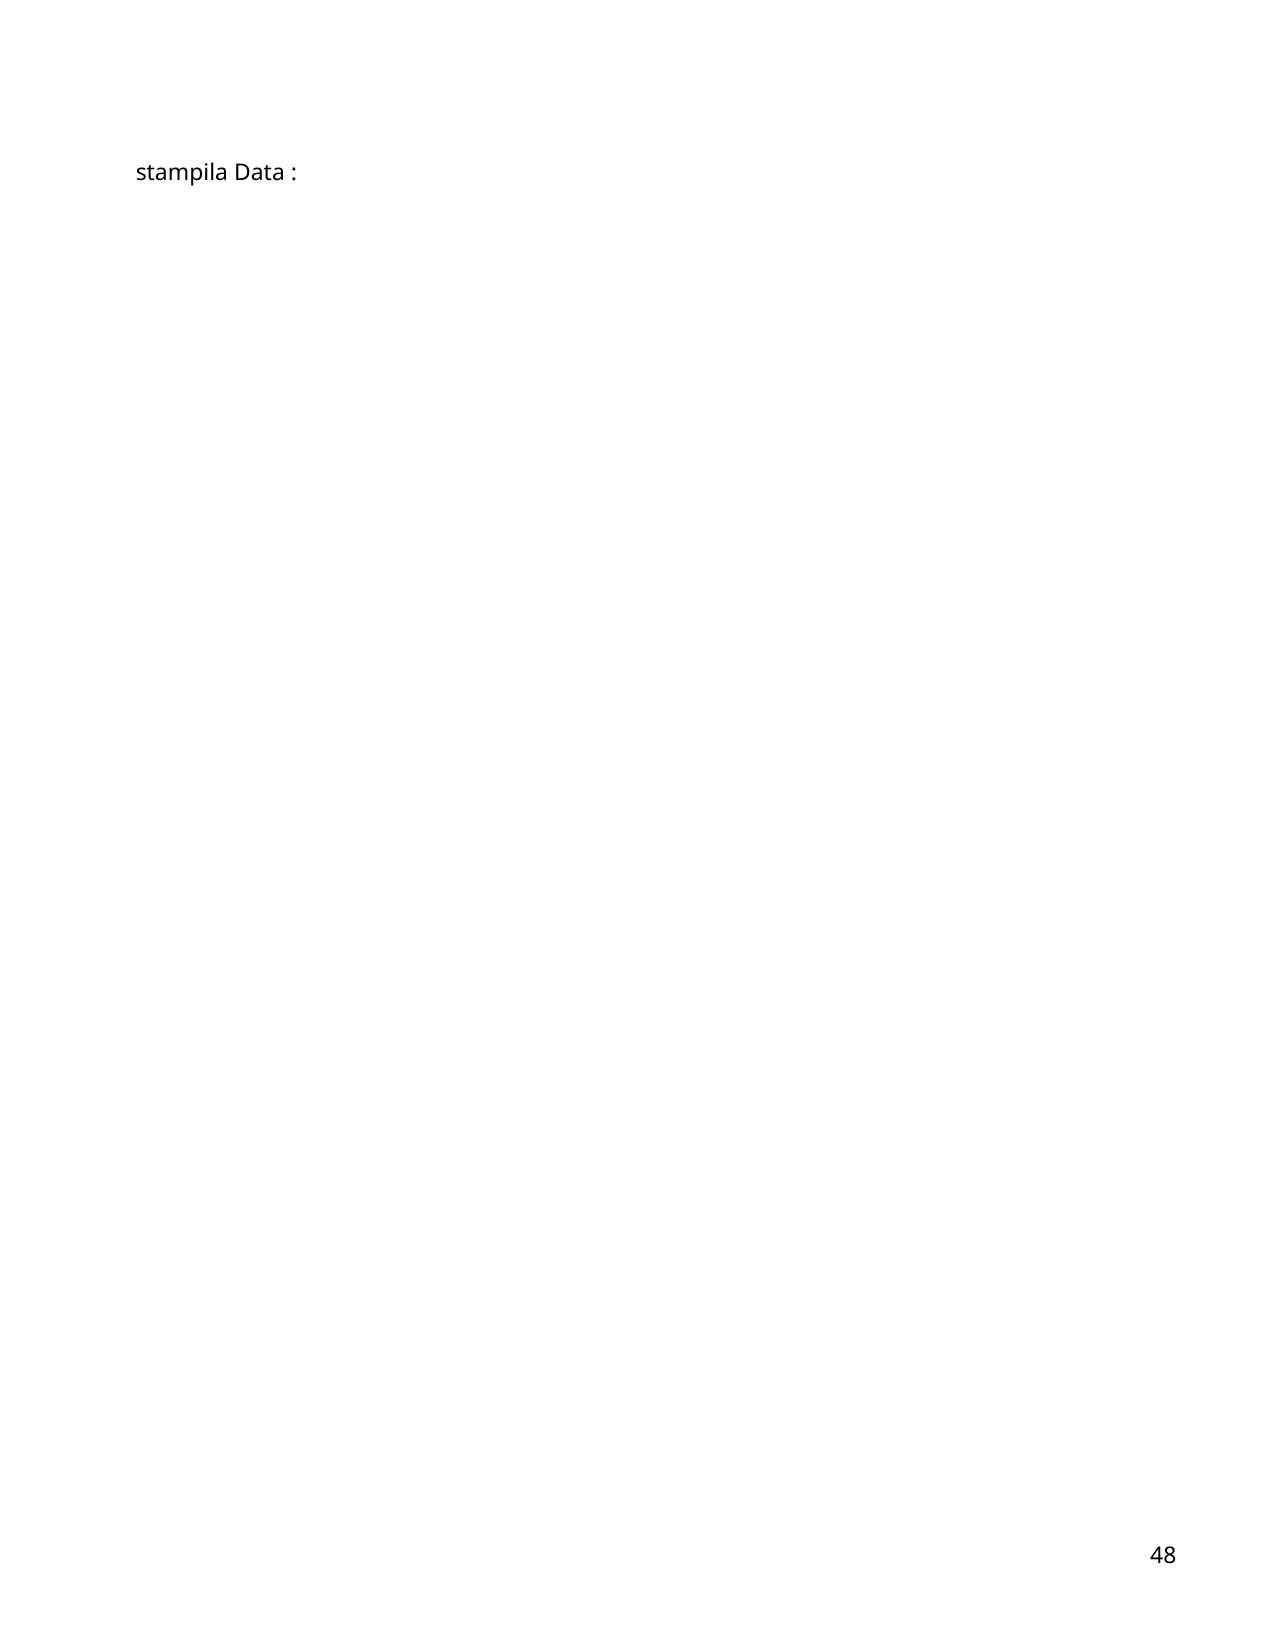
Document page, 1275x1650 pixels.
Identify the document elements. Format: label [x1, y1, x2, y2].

text [135, 156, 364, 187]
